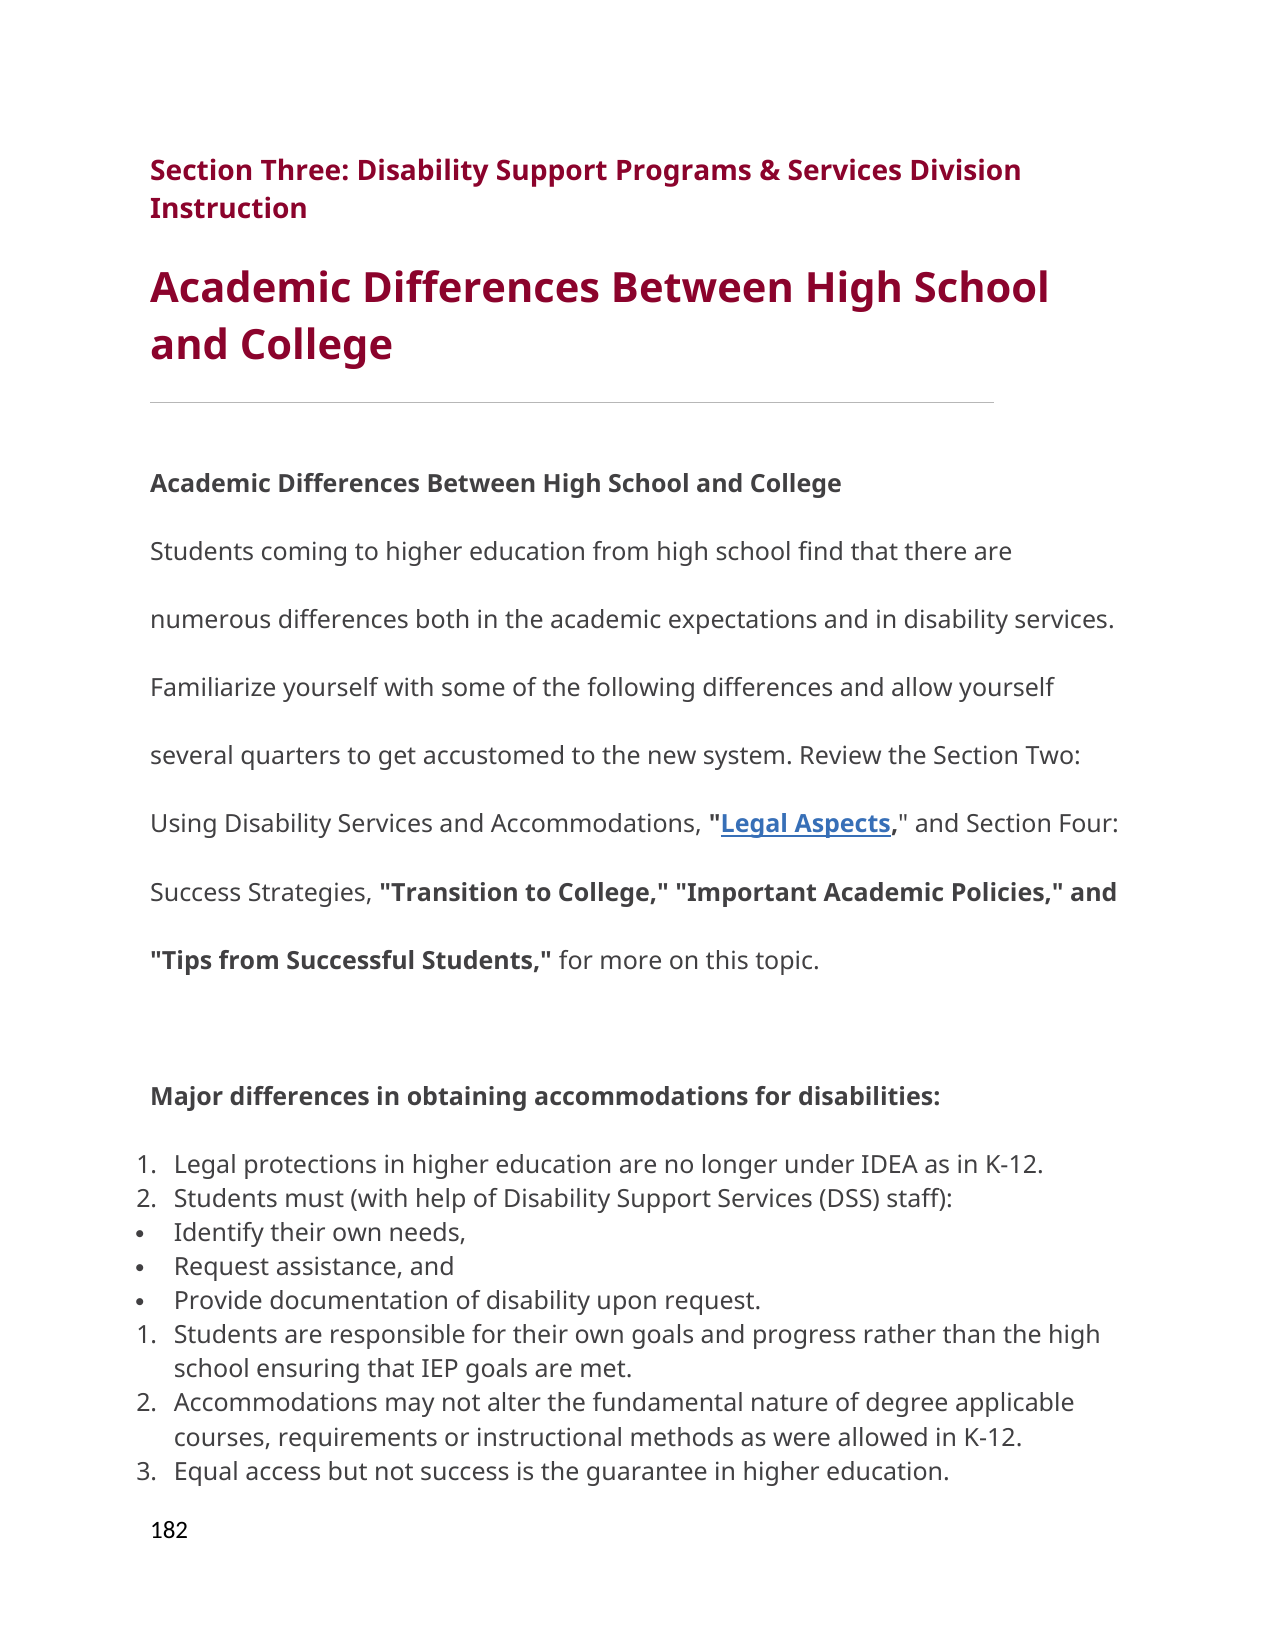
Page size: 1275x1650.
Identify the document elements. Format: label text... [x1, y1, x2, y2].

text Major differences in obtaining accommodations for disabilities: [150, 1078, 1125, 1113]
list Legal protections in higher education are no longer under IDEA as in K-12. [136, 1147, 1125, 1181]
text Section Three: Disability Support Programs & Services Division Instruction [150, 150, 1125, 227]
list Students are responsible for their own goals and progress rather than the high school ensuring that IEP goals are met. [136, 1317, 1125, 1385]
list Equal access but not success is the guarantee in higher education. [136, 1453, 1125, 1487]
text Academic Differences Between High School and College [150, 258, 1125, 371]
text Students coming to higher education from high school find that there are numerous differences both in the academic expectations and in disability services. Familiarize yourself with some of the following differences and allow yourself several quarters to get accustomed to the new system. Review the Section Two: Using Disability Services and Accommodations, "Legal Aspects," and Section Four: Success Strategies, "Transition to College," "Important Academic Policies," and "Tips from Successful Students," for more on this topic. [150, 533, 1125, 976]
list Accommodations may not alter the fundamental nature of degree applicable courses, requirements or instructional methods as were allowed in K-12. [136, 1385, 1125, 1453]
list Provide documentation of disability upon request. [136, 1283, 1125, 1317]
list Students must (with help of Disability Support Services (DSS) staff): [136, 1181, 1125, 1215]
list Request assistance, and [136, 1249, 1125, 1283]
list Identify their own needs, [136, 1215, 1125, 1249]
text Academic Differences Between High School and College [150, 465, 1125, 499]
